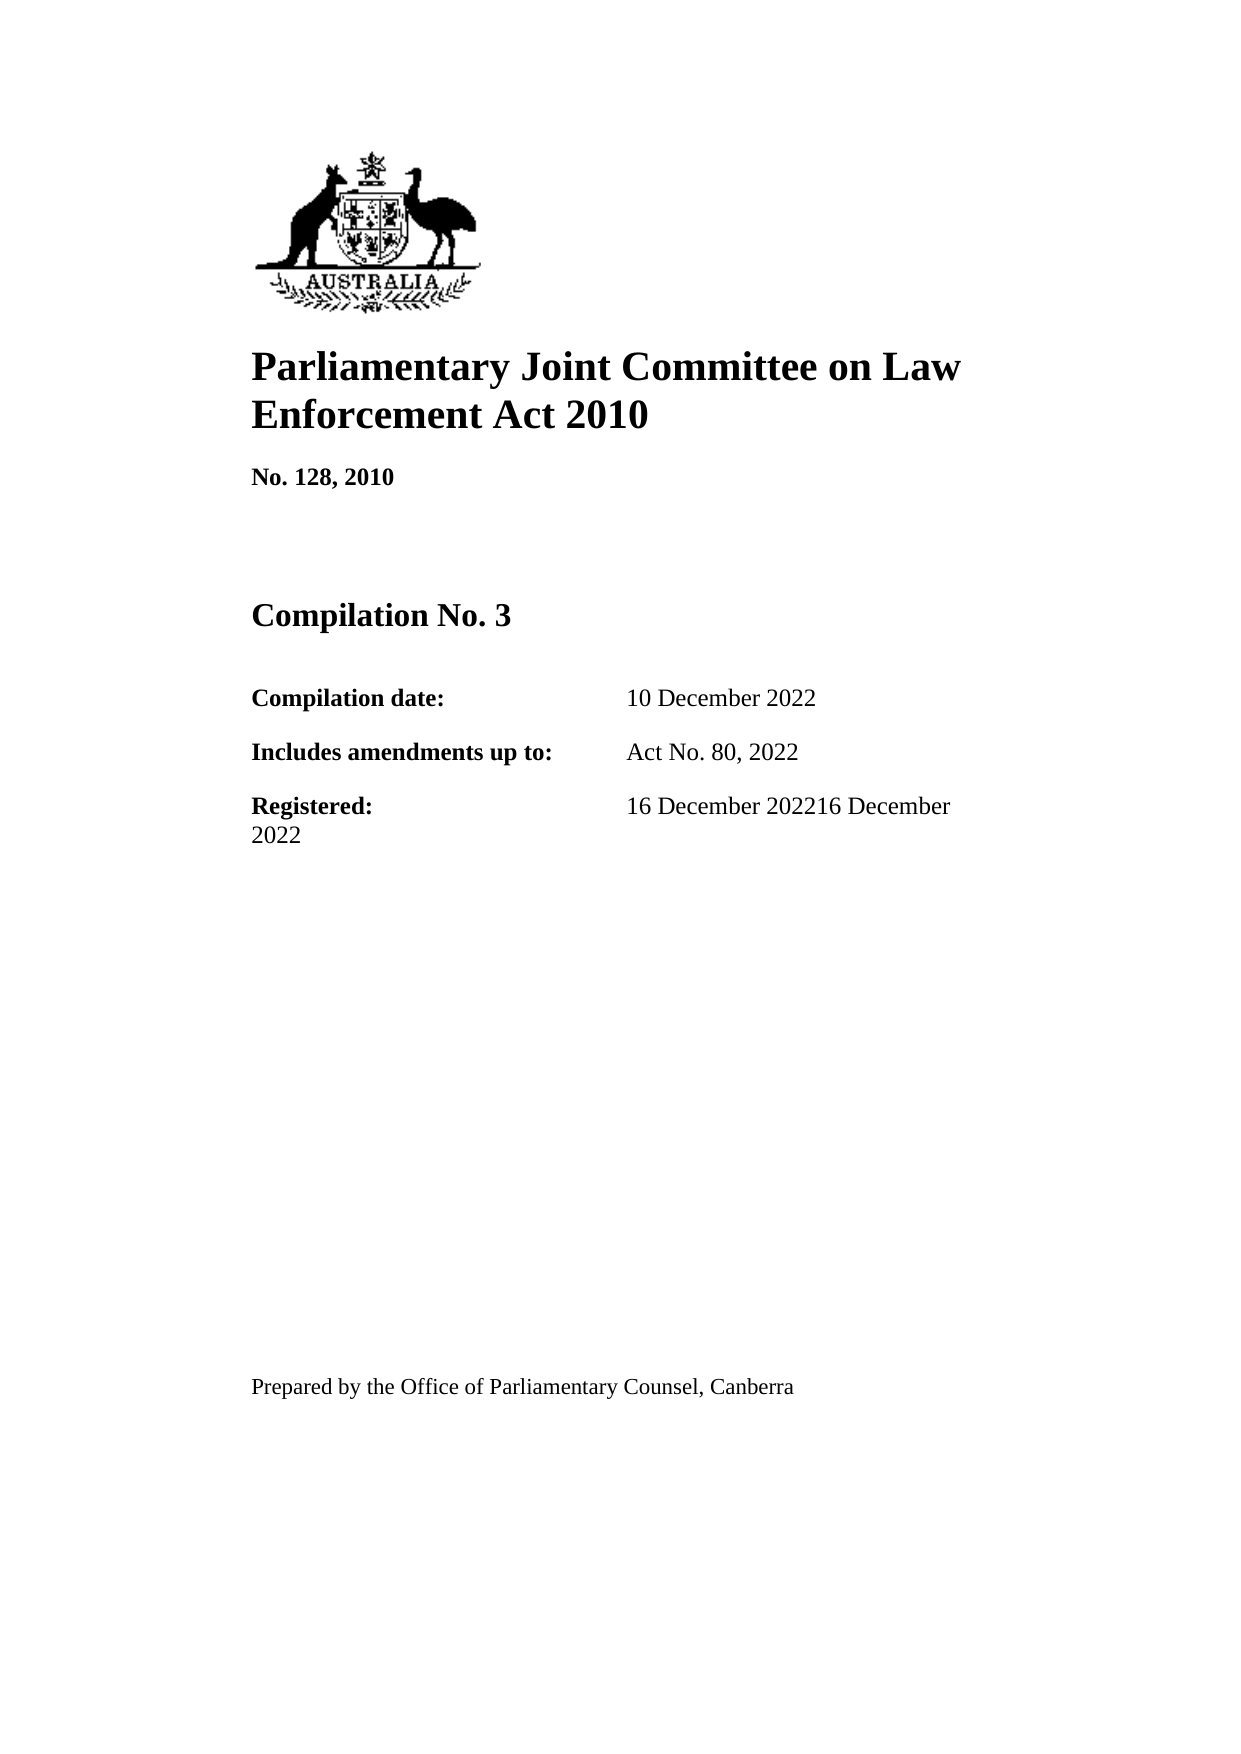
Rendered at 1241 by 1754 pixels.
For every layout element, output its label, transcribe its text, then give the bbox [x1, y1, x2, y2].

text Compilation date: 10 December 2022 [251, 683, 989, 712]
text Compilation No. 3 [251, 595, 989, 633]
text Parliamentary Joint Committee on Law Enforcement Act 2010 [251, 341, 989, 437]
text No. 128, 2010 [251, 462, 989, 491]
text Includes amendments up to: Act No. 80, 2022 [251, 737, 989, 766]
text Registered: 16 December 2022 [251, 791, 989, 848]
